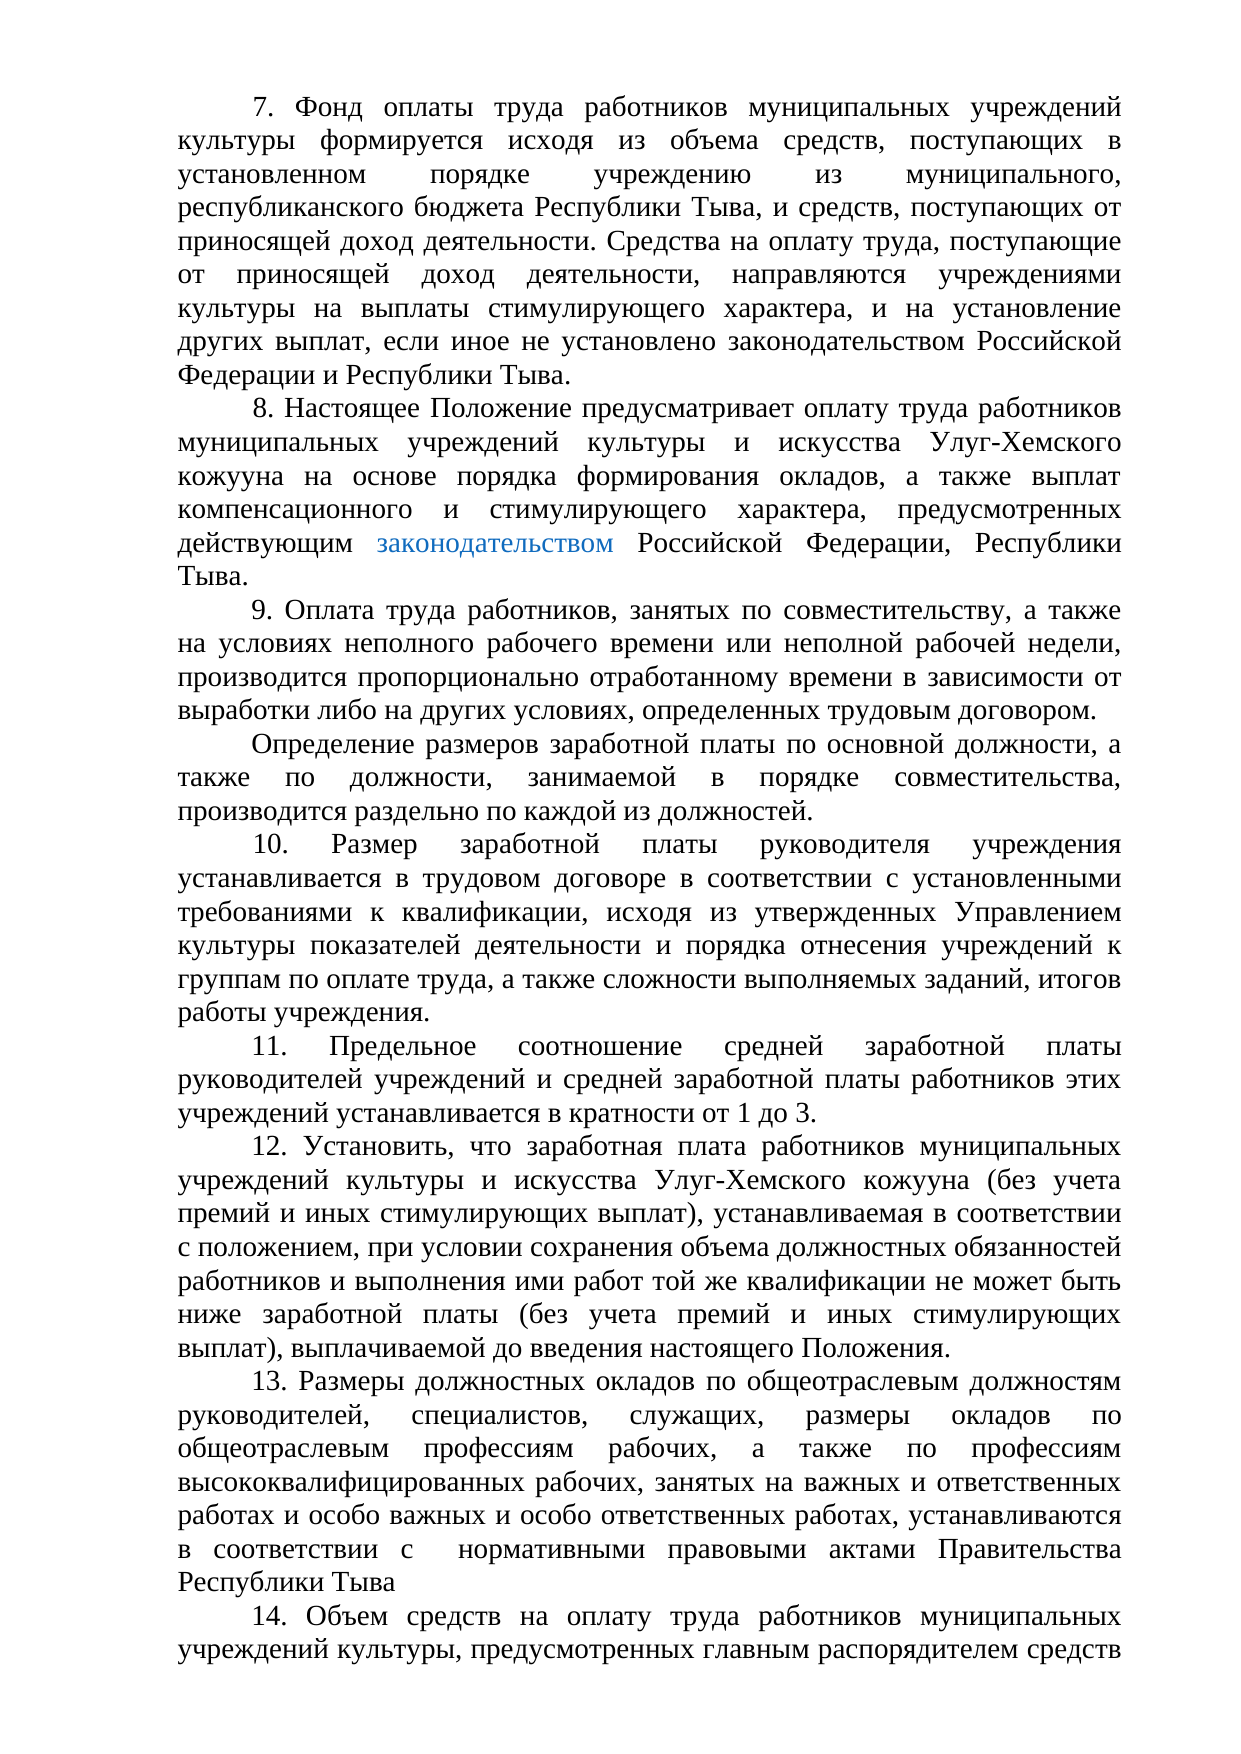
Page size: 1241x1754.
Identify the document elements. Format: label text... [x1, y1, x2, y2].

text 11. Предельное соотношение средней заработной платы руководителей учреждений и средней заработной платы работников этих учреждений устанавливается в кратности от 1 до 3. [177, 1028, 1122, 1128]
text 12. Установить, что заработная плата работников муниципальных учреждений культуры и искусства Улуг-Хемского кожууна (без учета премий и иных стимулирующих выплат), устанавливаемая в соответствии с положением, при условии сохранения объема должностных обязанностей работников и выполнения ими работ той же квалификации не может быть ниже заработной платы (без учета премий и иных стимулирующих выплат), выплачиваемой до введения настоящего Положения. [177, 1128, 1122, 1363]
text 10. Размер заработной платы руководителя учреждения устанавливается в трудовом договоре в соответствии с установленными требованиями к квалификации, исходя из утвержденных Управлением культуры показателей деятельности и порядка отнесения учреждений к группам по оплате труда, а также сложности выполняемых заданий, итогов работы учреждения. [177, 827, 1122, 1028]
text 7. Фонд оплаты труда работников муниципальных учреждений культуры формируется исходя из объема средств, поступающих в установленном порядке учреждению из муниципального, республиканского бюджета Республики Тыва, и средств, поступающих от приносящей доход деятельности. Средства на оплату труда, поступающие от приносящей доход деятельности, направляются учреждениями культуры на выплаты стимулирующего характера, и на установление других выплат, если иное не установлено законодательством Российской Федерации и Республики Тыва. [177, 89, 1122, 391]
text 8. Настоящее Положение предусматривает оплату труда работников муниципальных учреждений культуры и искусства Улуг-Хемского кожууна на основе порядка формирования окладов, а также выплат компенсационного и стимулирующего характера, предусмотренных действующим законодательством Российской Федерации, Республики Тыва. [177, 391, 1122, 592]
text 9. Оплата труда работников, занятых по совместительству, а также на условиях неполного рабочего времени или неполной рабочей недели, производится пропорционально отработанному времени в зависимости от выработки либо на других условиях, определенных трудовым договором. [177, 592, 1122, 726]
text Определение размеров заработной платы по основной должности, а также по должности, занимаемой в порядке совместительства, производится раздельно по каждой из должностей. [177, 726, 1122, 827]
text 13. Размеры должностных окладов по общеотраслевым должностям руководителей, специалистов, служащих, размеры окладов по общеотраслевым профессиям рабочих, а также по профессиям высококвалифицированных рабочих, занятых на важных и ответственных работах и особо важных и особо ответственных работах, устанавливаются в соответствии с нормативными правовыми актами Правительства Республики Тыва [177, 1363, 1122, 1598]
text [177, 1598, 1122, 1665]
